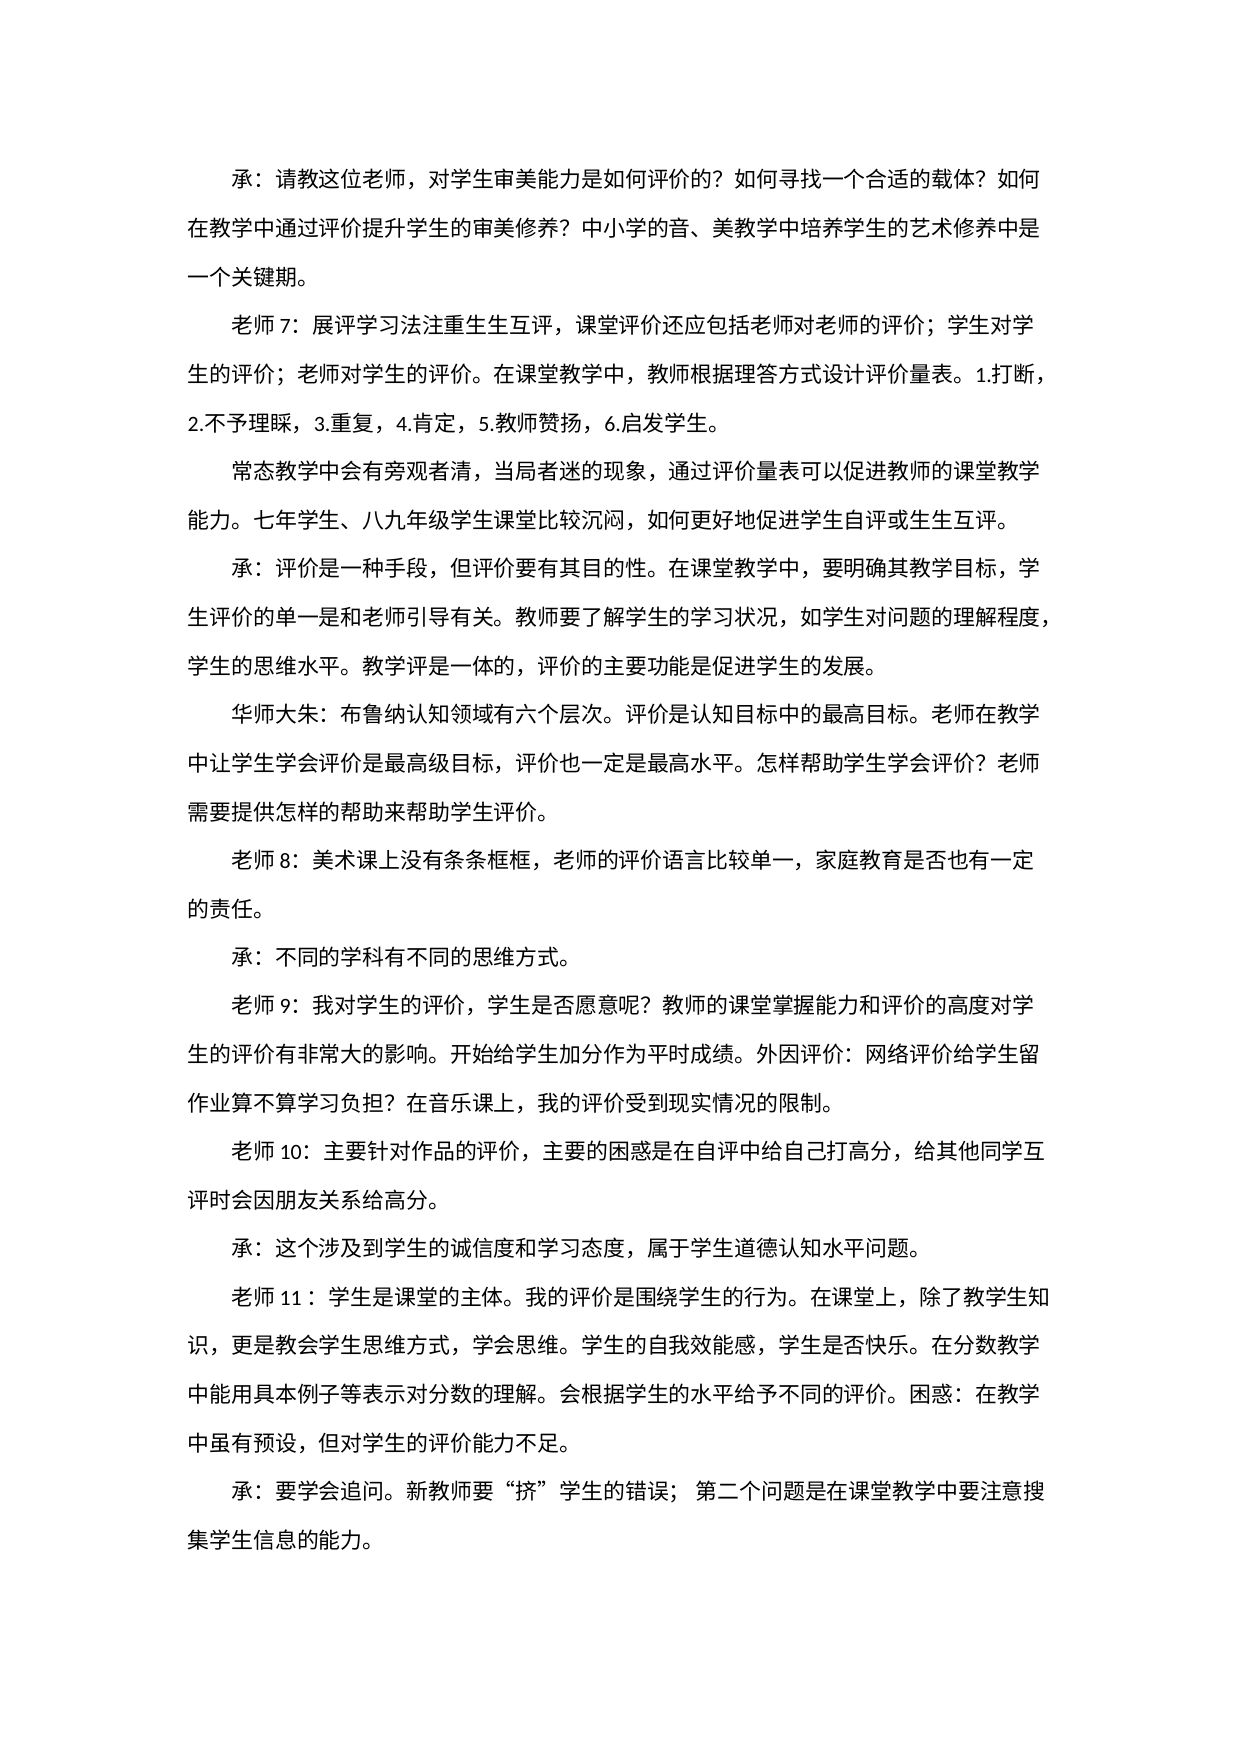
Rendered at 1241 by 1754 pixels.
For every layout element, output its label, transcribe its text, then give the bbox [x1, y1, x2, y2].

text 华师大朱：布鲁纳认知领域有六个层次。评价是认知目标中的最高目标。老师在教学中让学生学会评价是最高级目标，评价也一定是最高水平。怎样帮助学生学会评价？老师需要提供怎样的帮助来帮助学生评价。 [187, 697, 1053, 827]
text 老师11 ：学生是课堂的主体。我的评价是围绕学生的行为。在课堂上，除了教学生知识，更是教会学生思维方式，学会思维。学生的自我效能感，学生是否快乐。在分数教学中能用具本例子等表示对分数的理解。会根据学生的水平给予不同的评价。困惑：在教学中虽有预设，但对学生的评价能力不足。 [187, 1279, 1053, 1458]
text 老师7：展评学习法注重生生互评，课堂评价还应包括老师对老师的评价；学生对学生的评价；老师对学生的评价。在课堂教学中，教师根据理答方式设计评价量表。1.打断，2.不予理睬，3.重复，4.肯定，5.教师赞扬，6.启发学生。 [187, 308, 1053, 438]
text 承：请教这位老师，对学生审美能力是如何评价的？如何寻找一个合适的载体？如何在教学中通过评价提升学生的审美修养？中小学的音、美教学中培养学生的艺术修养中是一个关键期。 [187, 162, 1053, 292]
text 常态教学中会有旁观者清，当局者迷的现象，通过评价量表可以促进教师的课堂教学能力。七年学生、八九年级学生课堂比较沉闷，如何更好地促进学生自评或生生互评。 [187, 454, 1053, 535]
text 老师9：我对学生的评价，学生是否愿意呢？教师的课堂掌握能力和评价的高度对学生的评价有非常大的影响。开始给学生加分作为平时成绩。外因评价：网络评价给学生留作业算不算学习负担？在音乐课上，我的评价受到现实情况的限制。 [187, 988, 1053, 1118]
text 老师8：美术课上没有条条框框，老师的评价语言比较单一，家庭教育是否也有一定的责任。 [187, 842, 1053, 924]
text 承：不同的学科有不同的思维方式。 [187, 939, 1053, 972]
text 承：这个涉及到学生的诚信度和学习态度，属于学生道德认知水平问题。 [187, 1231, 1053, 1263]
text 承：要学会追问。新教师要“挤”学生的错误； 第二个问题是在课堂教学中要注意搜集学生信息的能力。 [187, 1474, 1053, 1555]
text 承：评价是一种手段，但评价要有其目的性。在课堂教学中，要明确其教学目标，学生评价的单一是和老师引导有关。教师要了解学生的学习状况，如学生对问题的理解程度，学生的思维水平。教学评是一体的，评价的主要功能是促进学生的发展。 [187, 551, 1053, 681]
text 老师10：主要针对作品的评价，主要的困惑是在自评中给自己打高分，给其他同学互评时会因朋友关系给高分。 [187, 1134, 1053, 1215]
